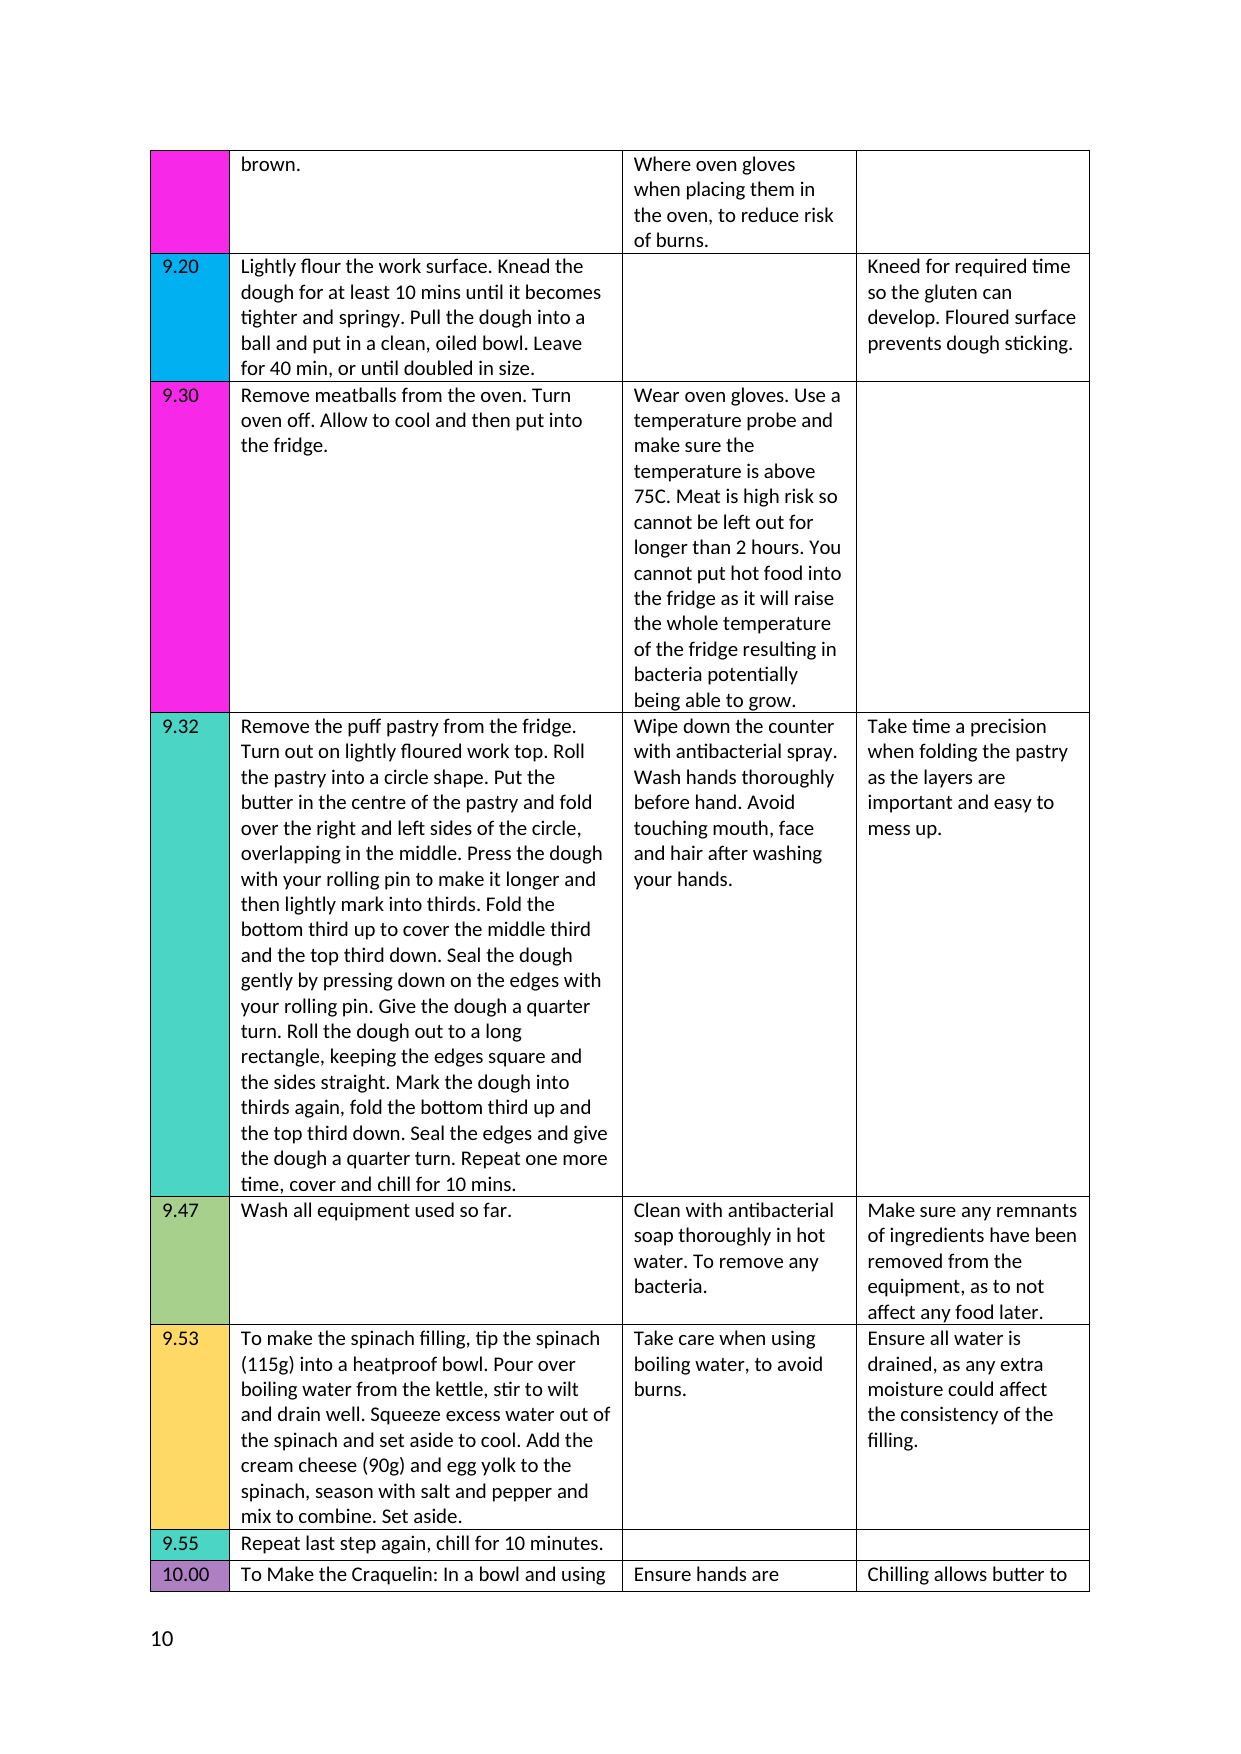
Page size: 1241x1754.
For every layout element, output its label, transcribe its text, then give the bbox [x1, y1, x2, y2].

table_cell 9.47 [151, 1197, 229, 1324]
table_cell [623, 1530, 856, 1560]
table_cell To make the spinach filling, tip the spinach (115g) into a heatproof bowl. Pour over boiling water from the kettle, stir to wilt and drain well. Squeeze excess water out of the spinach and set aside to cool. Add the cream cheese (90g) and egg yolk to the spinach, season with salt and pepper and mix to combine. Set aside. [230, 1325, 622, 1529]
table_cell Kneed for required time so the gluten can develop. Floured surface prevents dough sticking. [857, 254, 1089, 381]
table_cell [623, 1561, 856, 1591]
table_cell Lightly flour the work surface. Knead the dough for at least 10 mins until it becomes tighter and springy. Pull the dough into a ball and put in a clean, oiled bowl. Leave for 40 min, or until doubled in size. [230, 254, 622, 381]
table_cell 10.00 [151, 1561, 229, 1591]
table_cell Ensure all water is drained, as any extra moisture could affect the consistency of the filling. [857, 1325, 1089, 1529]
table_cell Clean with antibacterial soap thoroughly in hot water. To remove any bacteria. [623, 1197, 856, 1324]
table_cell Take time a precision when folding the pastry as the layers are important and easy to mess up. [857, 713, 1089, 1196]
table_cell Remove the puff pastry from the fridge. Turn out on lightly floured work top. Roll the pastry into a circle shape. Put the butter in the centre of the pastry and fold over the right and left sides of the circle, overlapping in the middle. Press the dough with your rolling pin to make it longer and then lightly mark into thirds. Fold the bottom third up to cover the middle third and the top third down. Seal the dough gently by pressing down on the edges with your rolling pin. Give the dough a quarter turn. Roll the dough out to a long rectangle, keeping the edges square and the sides straight. Mark the dough into thirds again, fold the bottom third up and the top third down. Seal the edges and give the dough a quarter turn. Repeat one more time, cover and chill for 10 mins. [230, 713, 622, 1196]
table_cell 9.30 [151, 382, 229, 712]
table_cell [857, 1561, 1089, 1591]
table_cell Take care when using boiling water, to avoid burns. [623, 1325, 856, 1529]
table_cell 9.32 [151, 713, 229, 1196]
table_cell 9.20 [151, 254, 229, 381]
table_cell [230, 151, 622, 253]
table_cell [857, 382, 1089, 712]
table_cell 9.53 [151, 1325, 229, 1529]
table_cell Make sure any remnants of ingredients have been removed from the equipment, as to not affect any food later. [857, 1197, 1089, 1324]
table_cell Wipe down the counter with antibacterial spray. Wash hands thoroughly before hand. Avoid touching mouth, face and hair after washing your hands. [623, 713, 856, 1196]
table_cell [857, 1530, 1089, 1560]
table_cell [623, 151, 856, 253]
table_cell 9.55 [151, 1530, 229, 1560]
table_cell Wear oven gloves. Use a temperature probe and make sure the temperature is above 75C. Meat is high risk so cannot be left out for longer than 2 hours. You cannot put hot food into the fridge as it will raise the whole temperature of the fridge resulting in bacteria potentially being able to grow. [623, 382, 856, 712]
table_cell Repeat last step again, chill for 10 minutes. [230, 1530, 622, 1560]
table_cell 9.10 [151, 151, 229, 253]
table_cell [857, 151, 1089, 253]
table_cell [623, 254, 856, 381]
table_cell Remove meatballs from the oven. Turn oven off. Allow to cool and then put into the fridge. [230, 382, 622, 712]
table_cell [230, 1561, 622, 1591]
table_cell Wash all equipment used so far. [230, 1197, 622, 1324]
